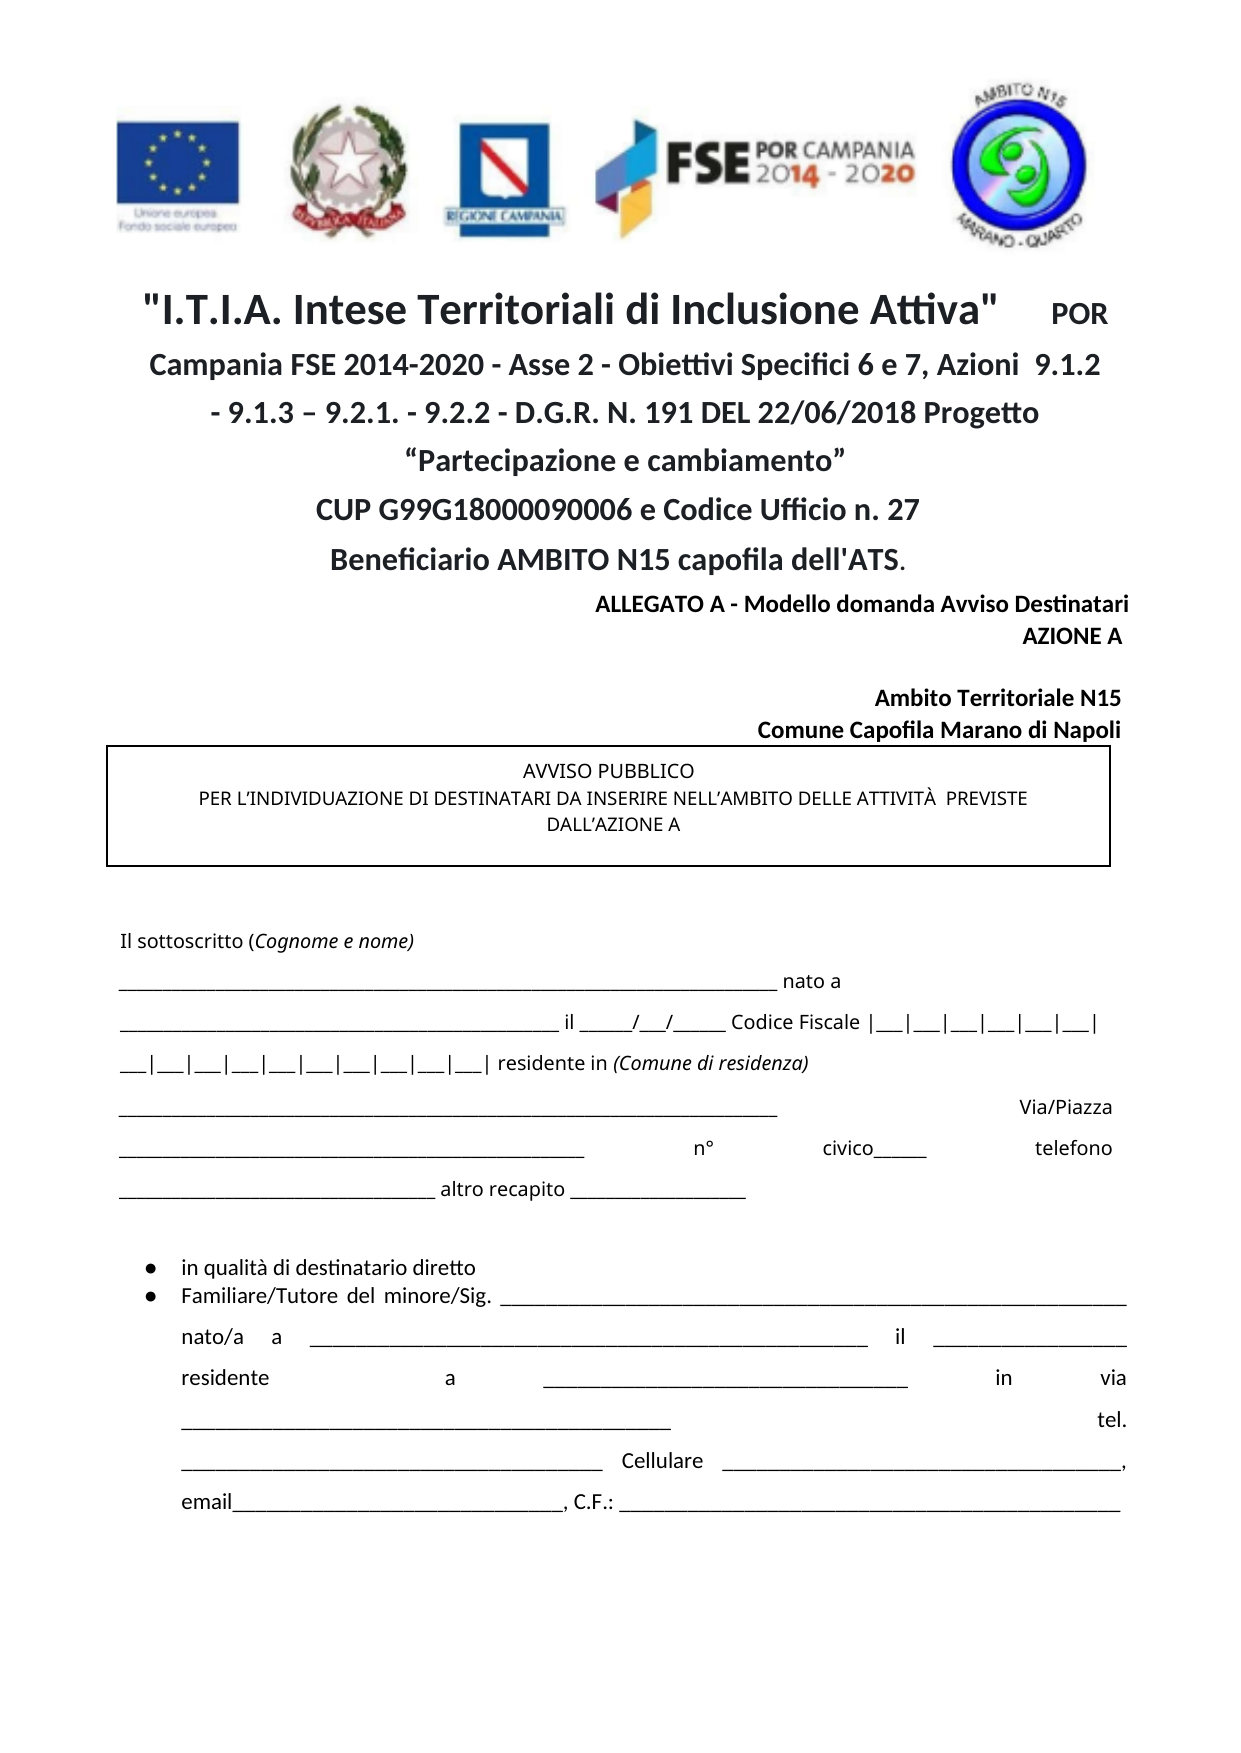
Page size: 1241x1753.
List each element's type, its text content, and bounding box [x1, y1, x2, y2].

table_header AVVISO PUBBLICO PER L’INDIVIDUAZIONE DI DESTINATARI DA INSERIRE NELL’AMBITO DELLE ATTIVITÀ PREVISTE DALL’AZIONE A [108, 747, 1109, 864]
text ___________________________________________________________________________ Via/Piazza _____________________________________________________ n° civico______ telefono ____________________________________ altro recapito ____________________ [119, 1093, 1113, 1202]
text ___________________________________________________________________________ nato a __________________________________________________ il ______/___/______ Codice Fiscale |___|___|___|___|___|___|___|___|___|___|___|___|___|___|___|___| residente in (Comune di residenza) [119, 968, 1113, 1077]
text Beneficiario AMBITO N15 capofila dell'ATS. [106, 539, 1129, 578]
text Il sottoscritto (Cognome e nome) [120, 927, 1129, 954]
list in qualità di destinatario diretto [144, 1253, 1129, 1281]
picture [116, 73, 1120, 269]
list Familiare/Tutore del minore/Sig. _______________________________________________________ nato/a a _________________________________________________ il _________________ residente a ________________________________ in via ___________________________________________ tel. _____________________________________ Cellulare ___________________________________, email_____________________________, C.F.: ____________________________________________ [144, 1281, 1128, 1515]
text Comune Capofila Marano di Napoli [106, 714, 1121, 744]
text CUP G99G18000090006 e Codice Ufficio n. 27 [106, 489, 1129, 528]
text "I.T.I.A. Intese Territoriali di Inclusione Attiva" POR Campania FSE 2014-2020 - Asse 2 - Obiettivi Specifici 6 e 7, Azioni 9.1.2 - 9.1.3 – 9.2.1. - 9.2.2 - D.G.R. N. 191 DEL 22/06/2018 Progetto “Partecipazione e cambiamento” [142, 281, 1108, 480]
text ALLEGATO A - Modello domanda Avviso Destinatari [106, 588, 1129, 619]
text AZIONE A [106, 620, 1122, 651]
text Ambito Territoriale N15 [106, 682, 1122, 713]
